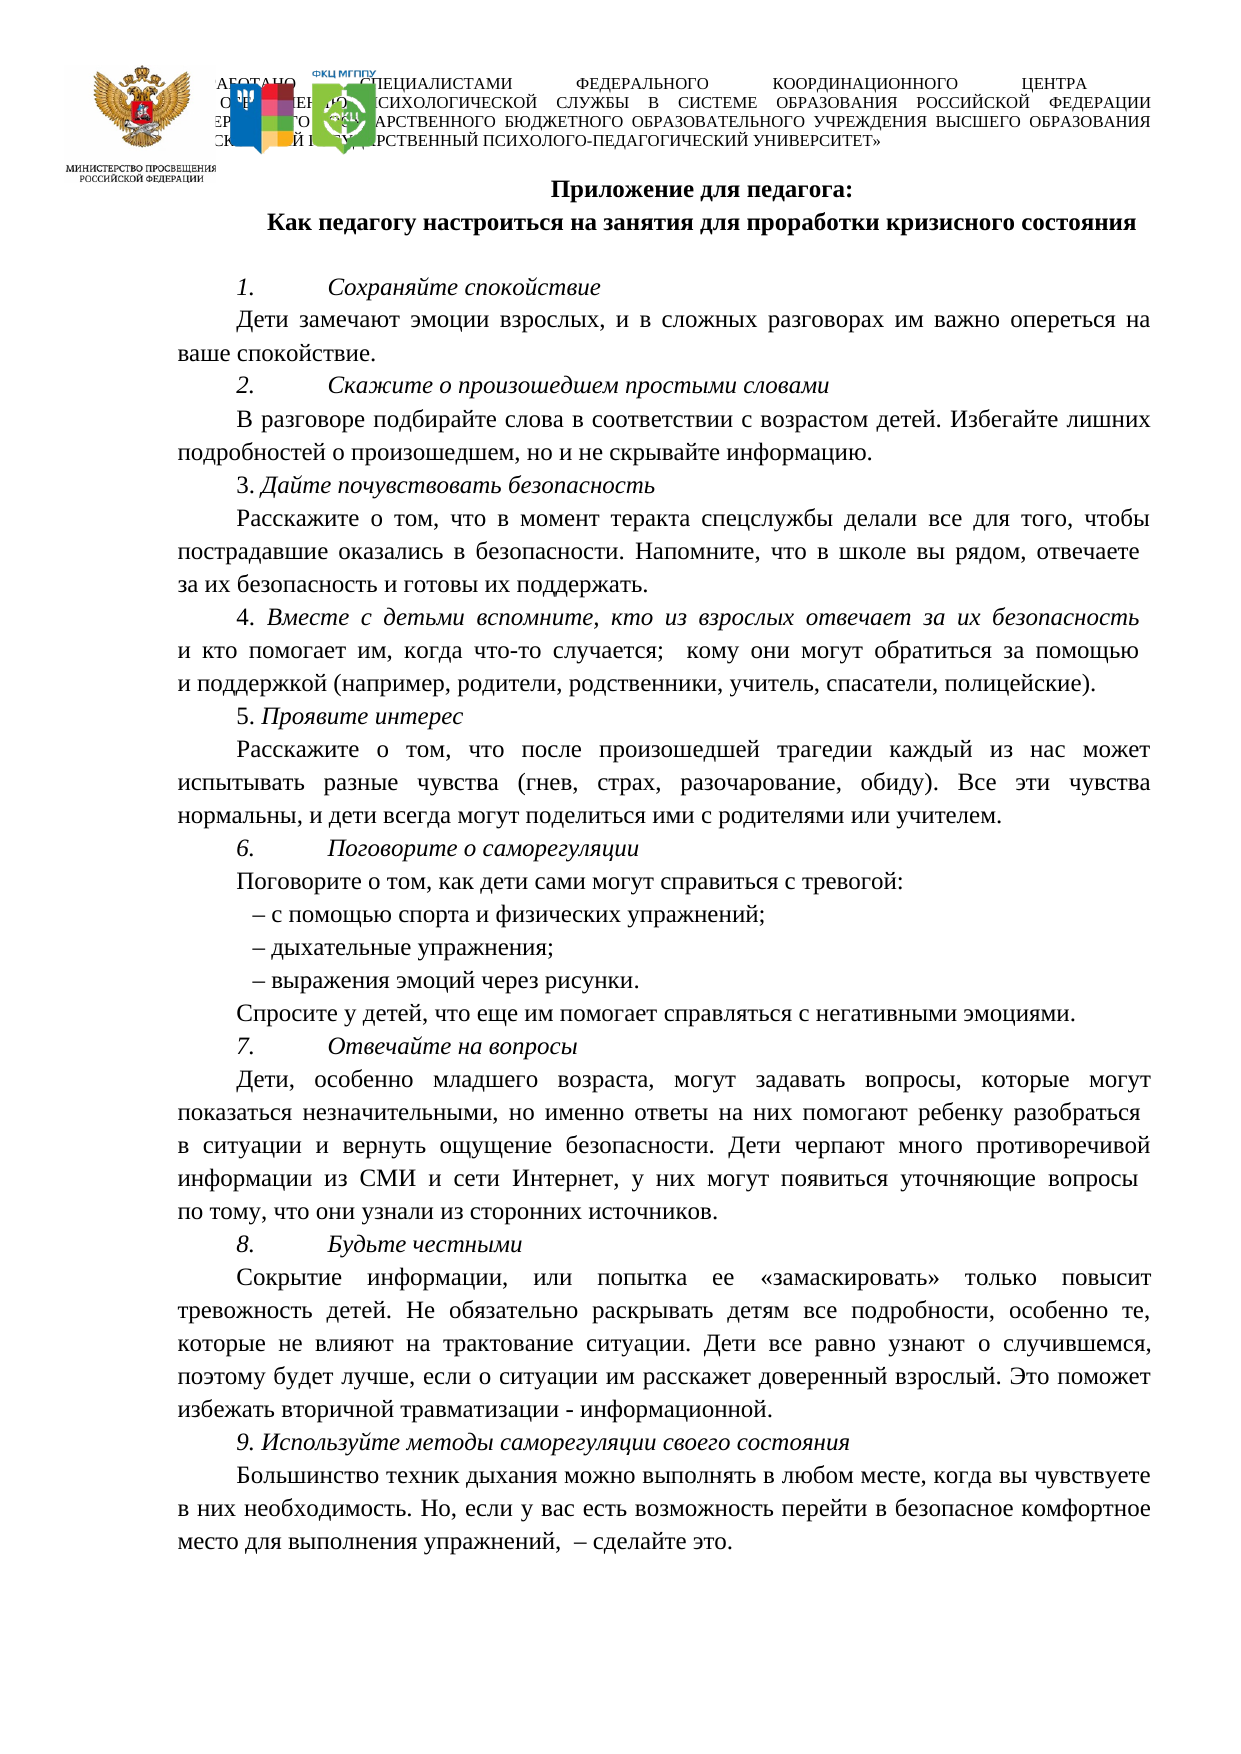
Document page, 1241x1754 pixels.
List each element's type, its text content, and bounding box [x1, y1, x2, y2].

text Спросите у детей, что еще им помогает справляться с негативными эмоциями. [177, 998, 1152, 1027]
text Большинство техник дыхания можно выполнять в любом месте, когда вы чувствуете в них необходимость. Но, если у вас есть возможность перейти в безопасное комфортное место для выполнения упражнений, – сделайте это. [177, 1460, 1152, 1555]
picture [62, 53, 405, 182]
text 9. Используйте методы саморегуляции своего состояния [177, 1427, 1152, 1456]
text Как педагогу настроиться на занятия для проработки кризисного состояния [252, 207, 1152, 236]
text Дети замечают эмоции взрослых, и в сложных разговорах им важно опереться на ваше спокойствие. [177, 304, 1152, 366]
text 4. Вместе с детьми вспомните, кто из взрослых отвечает за их безопасность и кто помогает им, когда что-то случается; кому они могут обратиться за помощью и поддержкой (например, родители, родственники, учитель, спасатели, полицейские). [177, 602, 1152, 697]
text – с помощью спорта и физических упражнений; [252, 899, 1152, 928]
text Расскажите о том, что после произошедшей трагедии каждый из нас может испытывать разные чувства (гнев, страх, разочарование, обиду). Все эти чувства нормальны, и дети всегда могут поделиться ими с родителями или учителем. [177, 734, 1152, 829]
text – дыхательные упражнения; [252, 932, 1152, 961]
list Скажите о произошедшем простыми словами [177, 371, 1152, 399]
list Отвечайте на вопросы [177, 1031, 1152, 1060]
text В разговоре подбирайте слова в соответствии с возрастом детей. Избегайте лишних подробностей о произошедшем, но и не скрывайте информацию. [177, 404, 1152, 465]
list Поговорите о саморегуляции [177, 833, 1152, 862]
text Приложение для педагога: [252, 174, 1152, 203]
text Сокрытие информации, или попытка ее «замаскировать» только повысит тревожность детей. Не обязательно раскрывать детям все подробности, особенно те, которые не влияют на трактование ситуации. Дети все равно узнают о случившемся, поэтому будет лучше, если о ситуации им расскажет доверенный взрослый. Это поможет избежать вторичной травматизации - информационной. [177, 1262, 1152, 1423]
list Сохраняйте спокойствие [177, 272, 1152, 300]
text Поговорите о том, как дети сами могут справиться с тревогой: [177, 866, 1152, 895]
list Будьте честными [177, 1229, 1152, 1258]
text 5. Проявите интерес [177, 701, 1152, 729]
text Расскажите о том, что в момент теракта спецслужбы делали все для того, чтобы пострадавшие оказались в безопасности. Напомните, что в школе вы рядом, отвечаете за их безопасность и готовы их поддержать. [177, 503, 1152, 597]
text Дети, особенно младшего возраста, могут задавать вопросы, которые могут показаться незначительными, но именно ответы на них помогают ребенку разобраться в ситуации и вернуть ощущение безопасности. Дети черпают много противоречивой информации из СМИ и сети Интернет, у них могут появиться уточняющие вопросы по тому, что они узнали из сторонних источников. [177, 1064, 1152, 1225]
text 3. Дайте почувствовать безопасность [177, 470, 1152, 498]
text – выражения эмоций через рисунки. [252, 965, 1152, 994]
